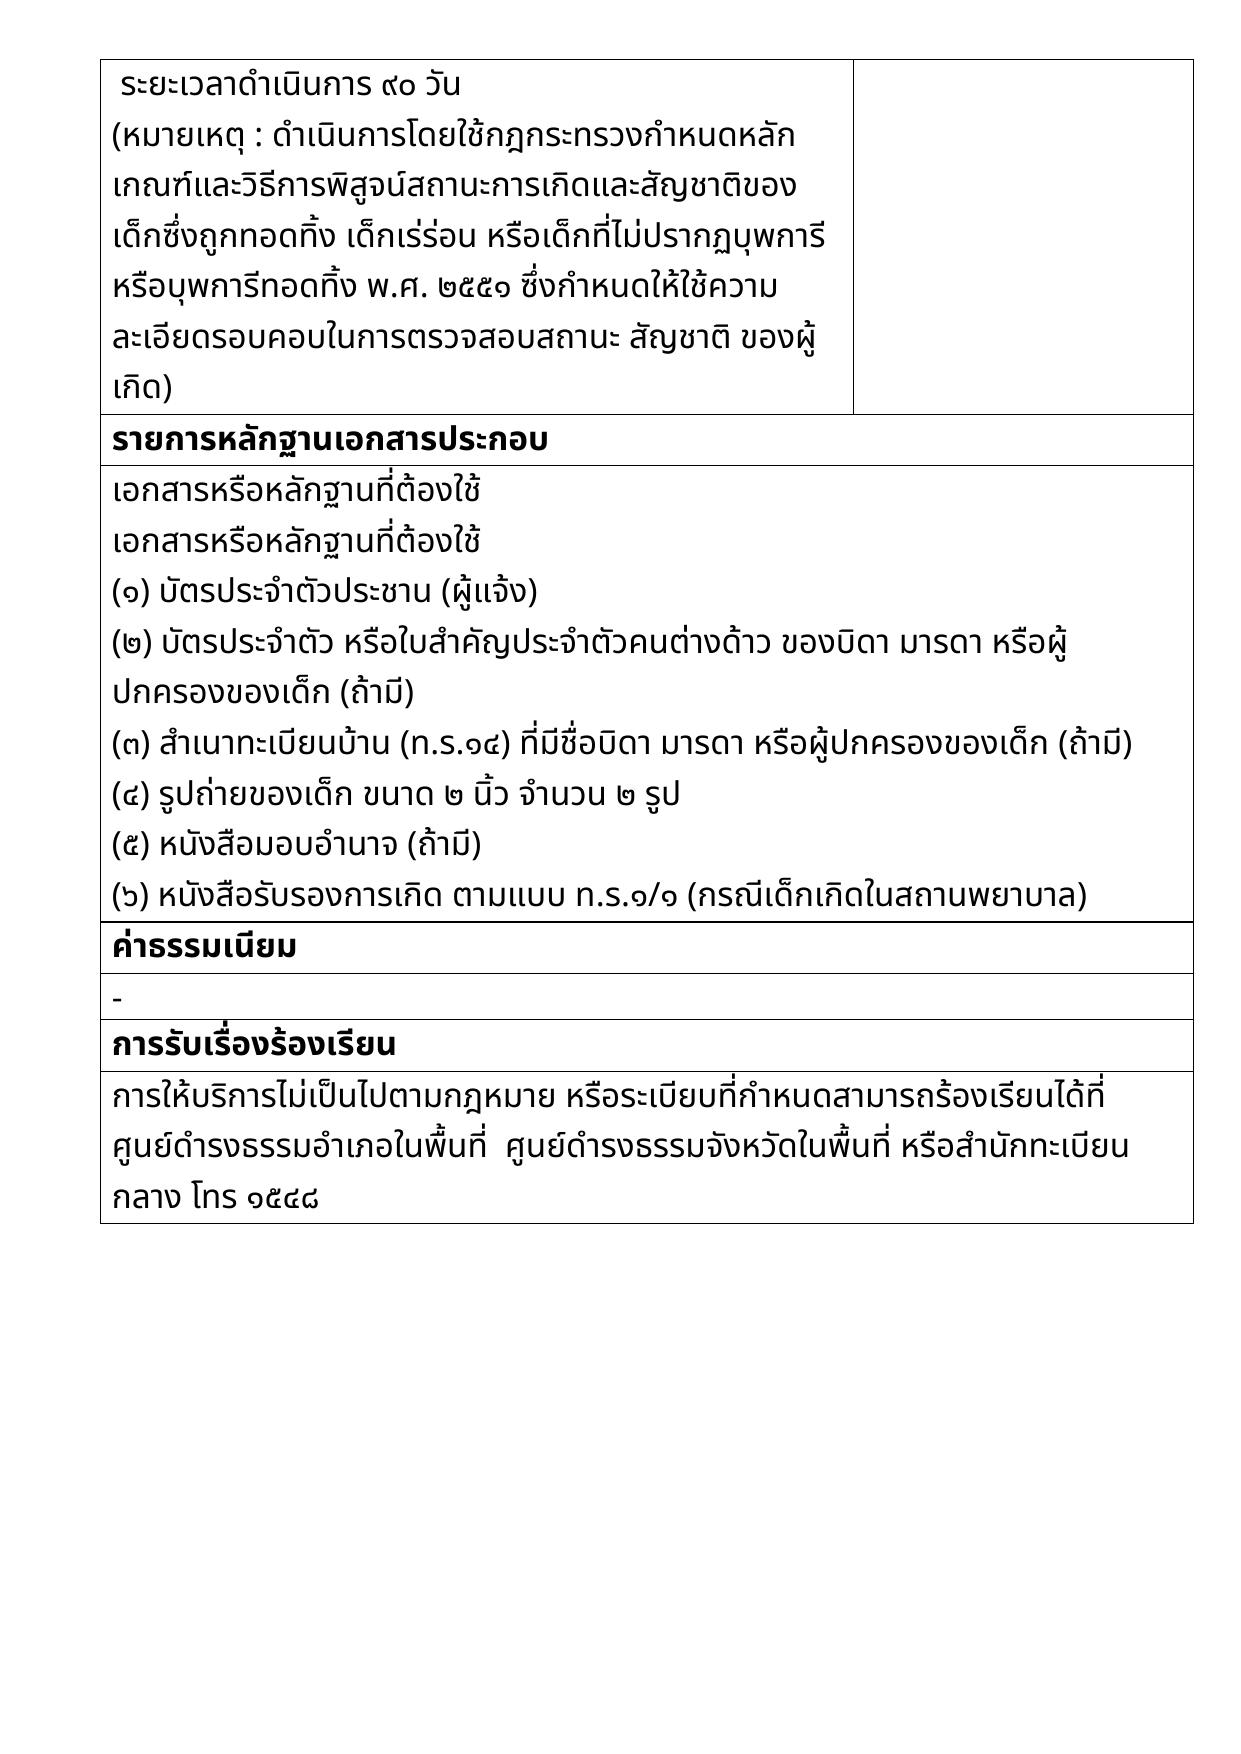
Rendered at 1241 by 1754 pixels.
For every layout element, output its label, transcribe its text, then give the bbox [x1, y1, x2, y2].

table_cell รายการหลักฐานเอกสารประกอบ [101, 415, 1193, 465]
table_cell เอกสารหรือหลักฐานที่ต้องใช้ เอกสารหรือหลักฐานที่ต้องใช้ (๑) บัตรประจำตัวประชาน (ผู้แจ้ง) (๒) บัตรประจำตัว หรือใบสำคัญประจำตัวคนต่างด้าว ของบิดา มารดา หรือผู้ปกครองของเด็ก (ถ้ามี) (๓) สำเนาทะเบียนบ้าน (ท.ร.๑๔) ที่มีชื่อบิดา มารดา หรือผู้ปกครองของเด็ก (ถ้ามี) (๔) รูปถ่ายของเด็ก ขนาด ๒ นิ้ว จำนวน ๒ รูป (๕) หนังสือมอบอำนาจ (ถ้ามี) (๖) หนังสือรับรองการเกิด ตามแบบ ท.ร.๑/๑ (กรณีเด็กเกิดในสถานพยาบาล) [101, 466, 1193, 921]
table_cell - [101, 974, 1193, 1019]
table_cell ระยะเวลาดำเนินการ ๙๐ วัน (หมายเหตุ : ดำเนินการโดยใช้กฎกระทรวงกำหนดหลักเกณฑ์และวิธีการพิสูจน์สถานะการเกิดและสัญชาติของเด็กซึ่งถูกทอดทิ้ง เด็กเร่ร่อน หรือเด็กที่ไม่ปรากฏบุพการีหรือบุพการีทอดทิ้ง พ.ศ. ๒๕๕๑ ซึ่งกำหนดให้ใช้ความละเอียดรอบคอบในการตรวจสอบสถานะ สัญชาติ ของผู้เกิด) [101, 60, 853, 414]
table_cell ค่าธรรมเนียม [101, 923, 1193, 973]
table_cell การรับเรื่องร้องเรียน [101, 1020, 1193, 1071]
table_cell การให้บริการไม่เป็นไปตามกฎหมาย หรือระเบียบที่กำหนดสามารถร้องเรียนได้ที่ ศูนย์ดำรงธรรมอำเภอในพื้นที่ ศูนย์ดำรงธรรมจังหวัดในพื้นที่ หรือสำนักทะเบียนกลาง โทร ๑๕๔๘ [101, 1072, 1193, 1223]
